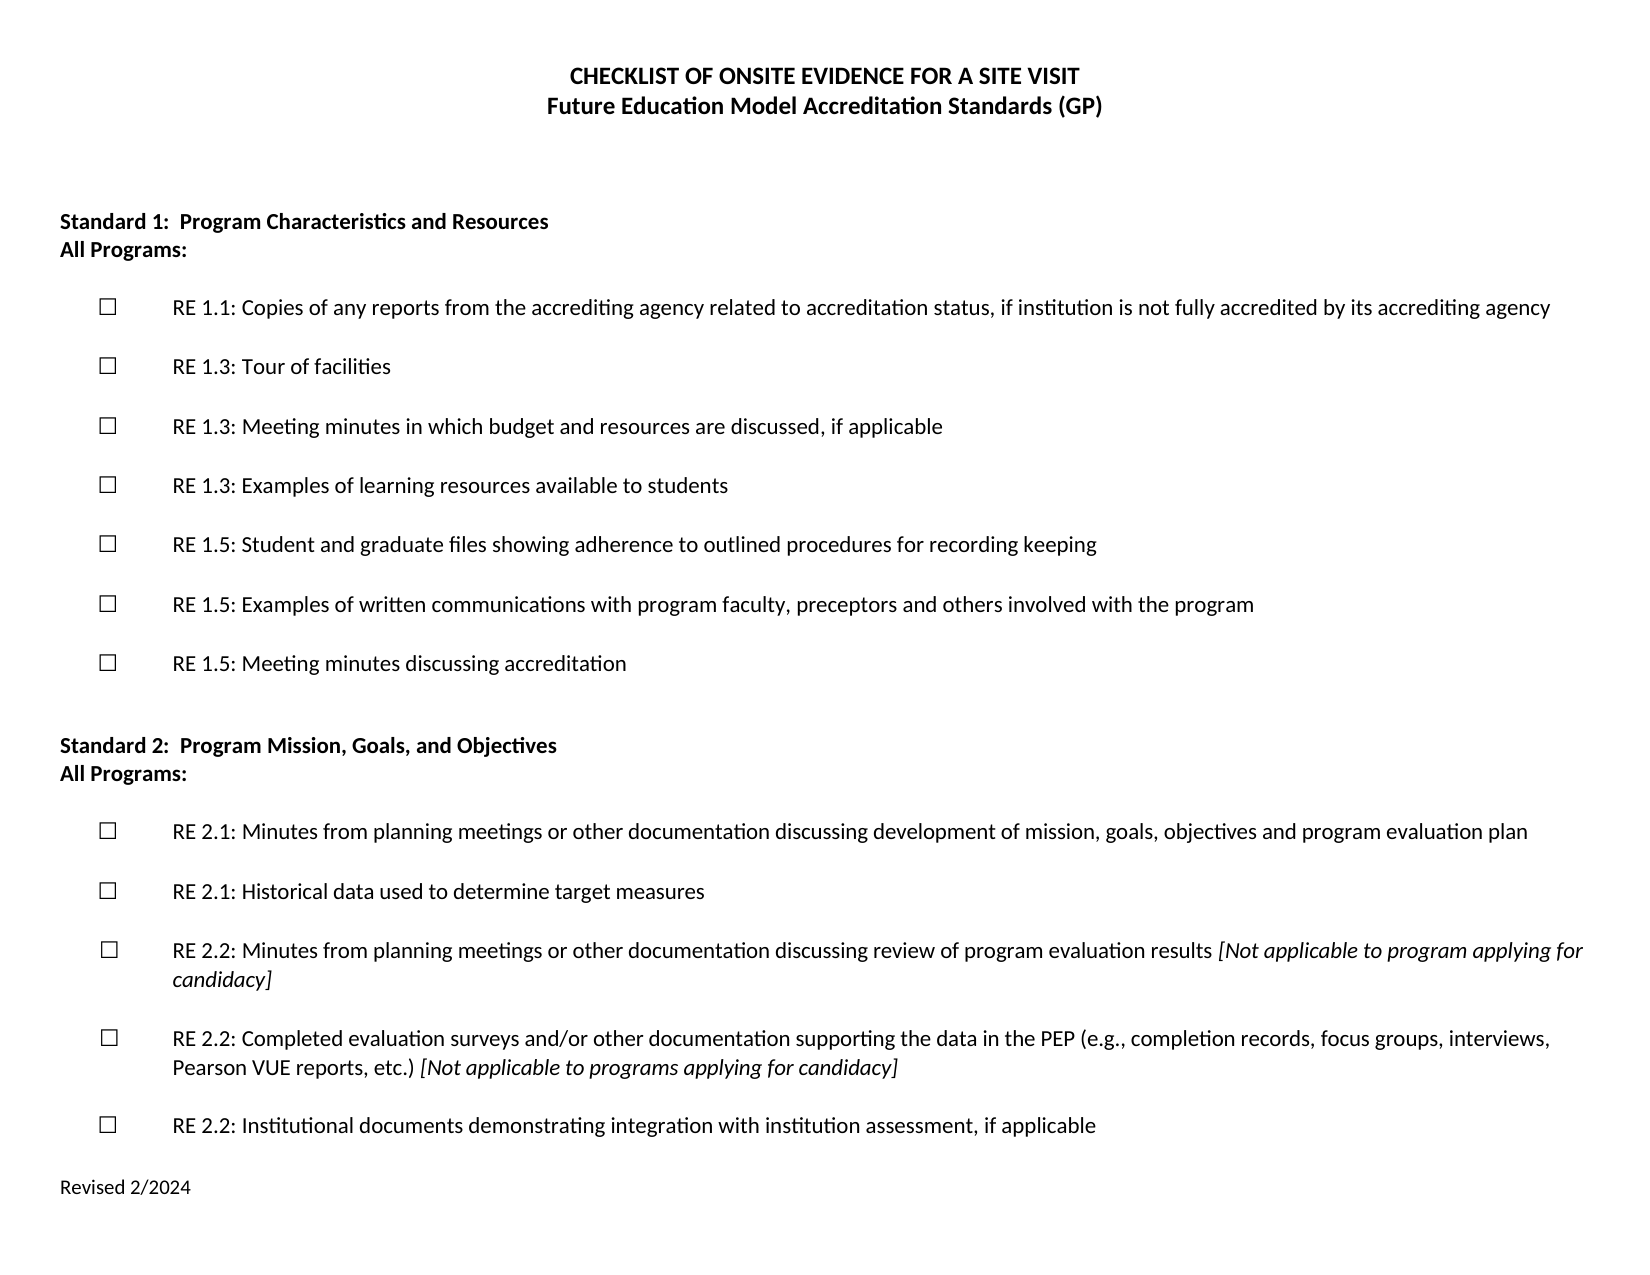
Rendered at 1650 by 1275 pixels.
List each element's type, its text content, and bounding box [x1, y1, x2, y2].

subtitle Standard 2: Program Mission, Goals, and Objectives [60, 731, 1590, 759]
list RE 1.3: Meeting minutes in which budget and resources are discussed, if applicable [97, 410, 1590, 441]
subtitle Standard 1: Program Characteristics and Resources [60, 207, 1590, 235]
title CHECKLIST OF ONSITE EVIDENCE FOR A SITE VISIT [60, 60, 1590, 91]
text RE 2.2: Completed evaluation surveys and/or other documentation supporting the data in the PEP (e.g., completion records, focus groups, interviews, Pearson VUE reports, etc.) [Not applicable to programs applying for candidacy] [99, 1022, 1590, 1081]
list RE 1.1: Copies of any reports from the accrediting agency related to accreditation status, if institution is not fully accredited by its accrediting agency [97, 291, 1590, 322]
list RE 1.5: Student and graduate files showing adherence to outlined procedures for recording keeping [97, 528, 1590, 559]
text All Programs: [60, 759, 1590, 787]
list RE 1.5: Examples of written communications with program faculty, preceptors and others involved with the program [97, 587, 1590, 619]
text Future Education Model Accreditation Standards (GP) [60, 91, 1590, 121]
list RE 1.3: Examples of learning resources available to students [97, 469, 1590, 500]
text RE 2.1: Minutes from planning meetings or other documentation discussing development of mission, goals, objectives and program evaluation plan [97, 815, 1590, 846]
text RE 2.2: Institutional documents demonstrating integration with institution assessment, if applicable [97, 1109, 1590, 1140]
list RE 1.3: Tour of facilities [97, 350, 1590, 382]
text All Programs: [60, 235, 1590, 263]
list RE 1.5: Meeting minutes discussing accreditation [97, 647, 1590, 678]
text RE 2.2: Minutes from planning meetings or other documentation discussing review of program evaluation results [Not applicable to program applying for candidacy] [99, 934, 1590, 994]
text RE 2.1: Historical data used to determine target measures [97, 875, 1590, 906]
